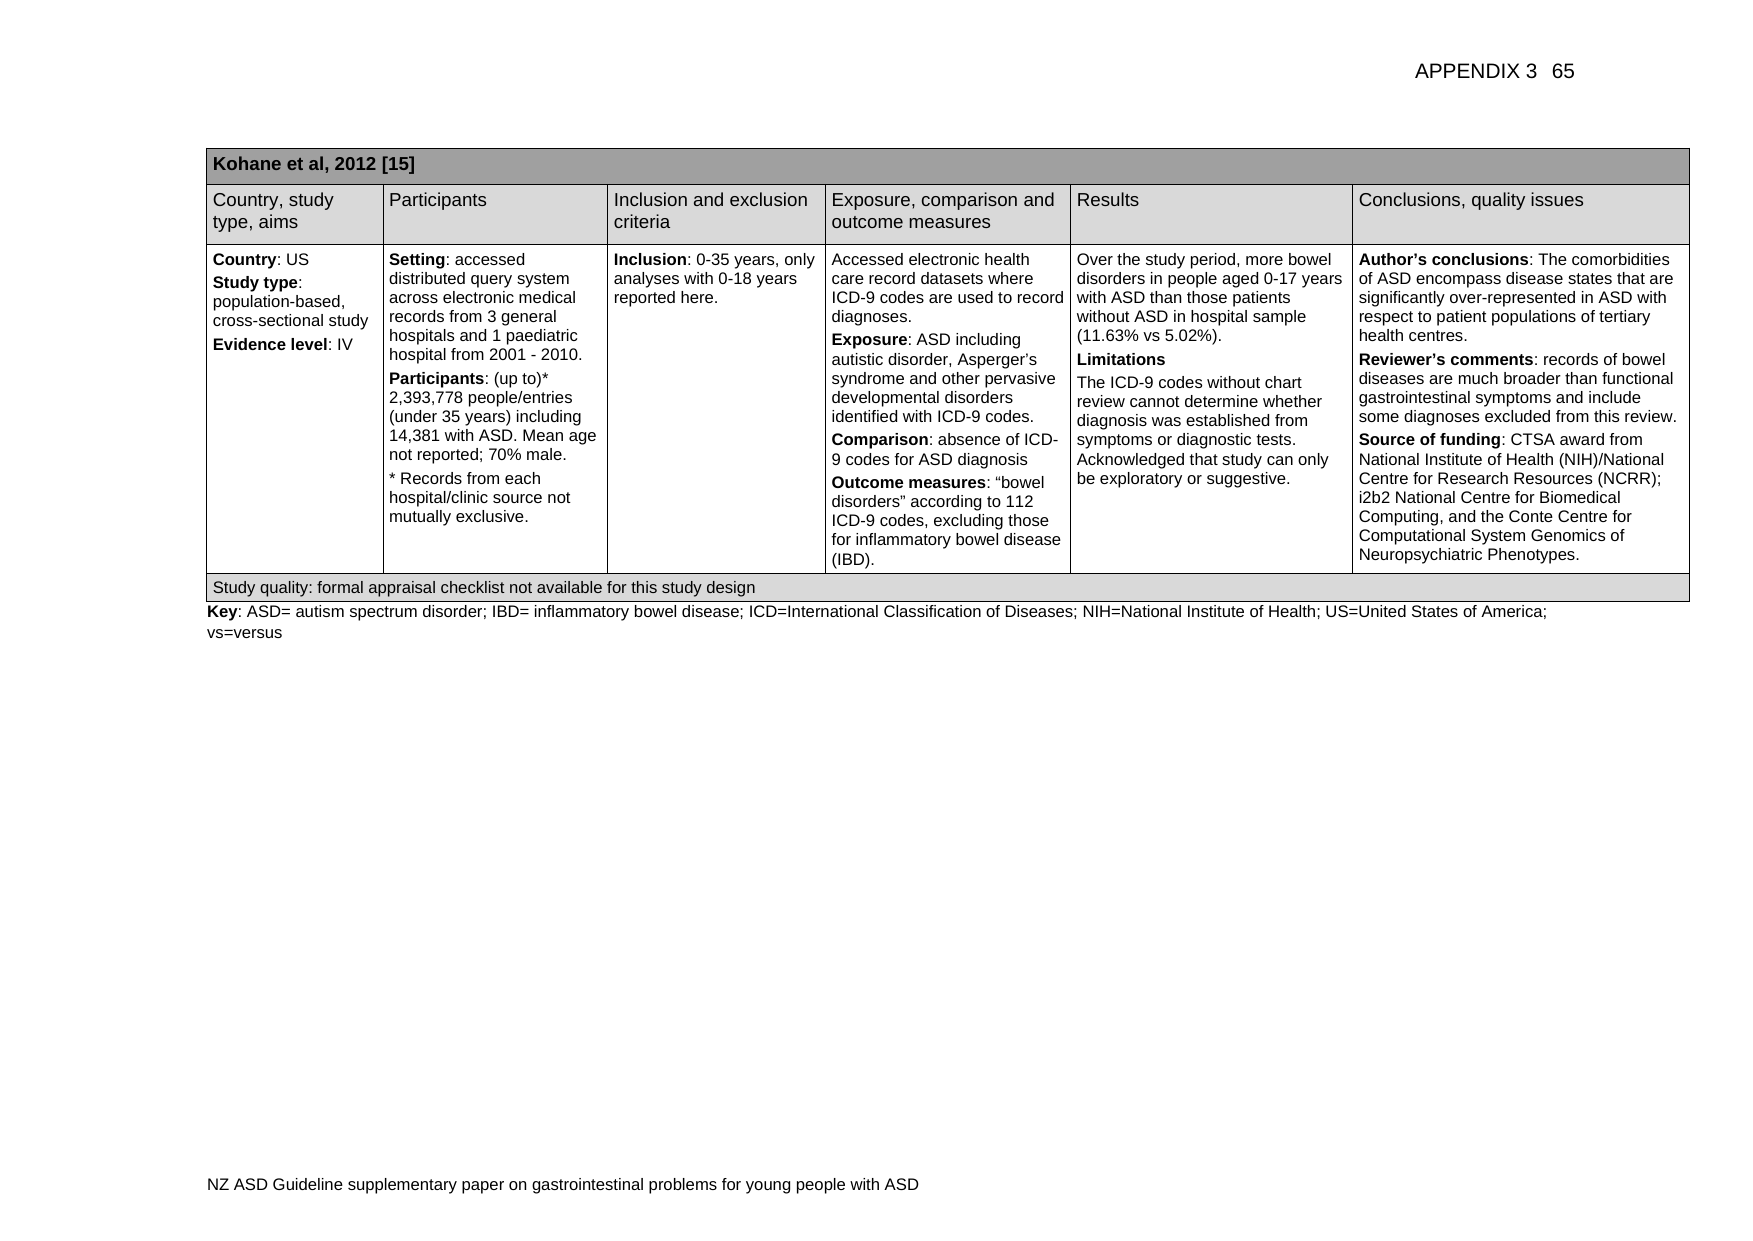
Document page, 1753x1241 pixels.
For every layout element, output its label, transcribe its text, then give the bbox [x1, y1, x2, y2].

table_cell Author’s conclusions: The comorbidities of ASD encompass disease states that are significantly over-represented in ASD with respect to patient populations of tertiary health centres. Reviewer’s comments: records of bowel diseases are much broader than functional gastrointestinal symptoms and include some diagnoses excluded from this review. Source of funding: CTSA award from National Institute of Health (NIH)/National Centre for Research Resources (NCRR); i2b2 National Centre for Biomedical Computing, and the Conte Centre for Computational System Genomics of Neuropsychiatric Phenotypes. [1353, 245, 1689, 573]
table_cell Country, study type, aims [207, 185, 383, 244]
table_cell Over the study period, more bowel disorders in people aged 0-17 years with ASD than those patients without ASD in hospital sample (11.63% vs 5.02%). Limitations The ICD-9 codes without chart review cannot determine whether diagnosis was established from symptoms or diagnostic tests. Acknowledged that study can only be exploratory or suggestive. [1071, 245, 1352, 573]
table_cell Accessed electronic health care record datasets where ICD-9 codes are used to record diagnoses. Exposure: ASD including autistic disorder, Asperger’s syndrome and other pervasive developmental disorders identified with ICD-9 codes. Comparison: absence of ICD-9 codes for ASD diagnosis Outcome measures: “bowel disorders” according to 112 ICD-9 codes, excluding those for inflammatory bowel disease (IBD). [826, 245, 1070, 573]
text Key: ASD= autism spectrum disorder; IBD= inflammatory bowel disease; ICD=International Classification of Diseases; NIH=National Institute of Health; US=United States of America; vs=versus [207, 602, 1575, 642]
table_cell Inclusion: 0-35 years, only analyses with 0-18 years reported here. [608, 245, 825, 573]
table_cell Exposure, comparison and outcome measures [826, 185, 1070, 244]
table_cell Results [1071, 185, 1352, 244]
table_cell Study quality: formal appraisal checklist not available for this study design [207, 574, 1689, 601]
table_cell Participants [384, 185, 607, 244]
table_cell Country: US Study type: population-based, cross-sectional study Evidence level: IV [207, 245, 383, 573]
table_cell Conclusions, quality issues [1353, 185, 1689, 244]
table_cell Inclusion and exclusion criteria [608, 185, 825, 244]
table_header Kohane et al, 2012 [15] [207, 149, 1689, 184]
table_cell Setting: accessed distributed query system across electronic medical records from 3 general hospitals and 1 paediatric hospital from 2001 - 2010. Participants: (up to)* 2,393,778 people/entries (under 35 years) including 14,381 with ASD. Mean age not reported; 70% male. * Records from each hospital/clinic source not mutually exclusive. [384, 245, 607, 573]
